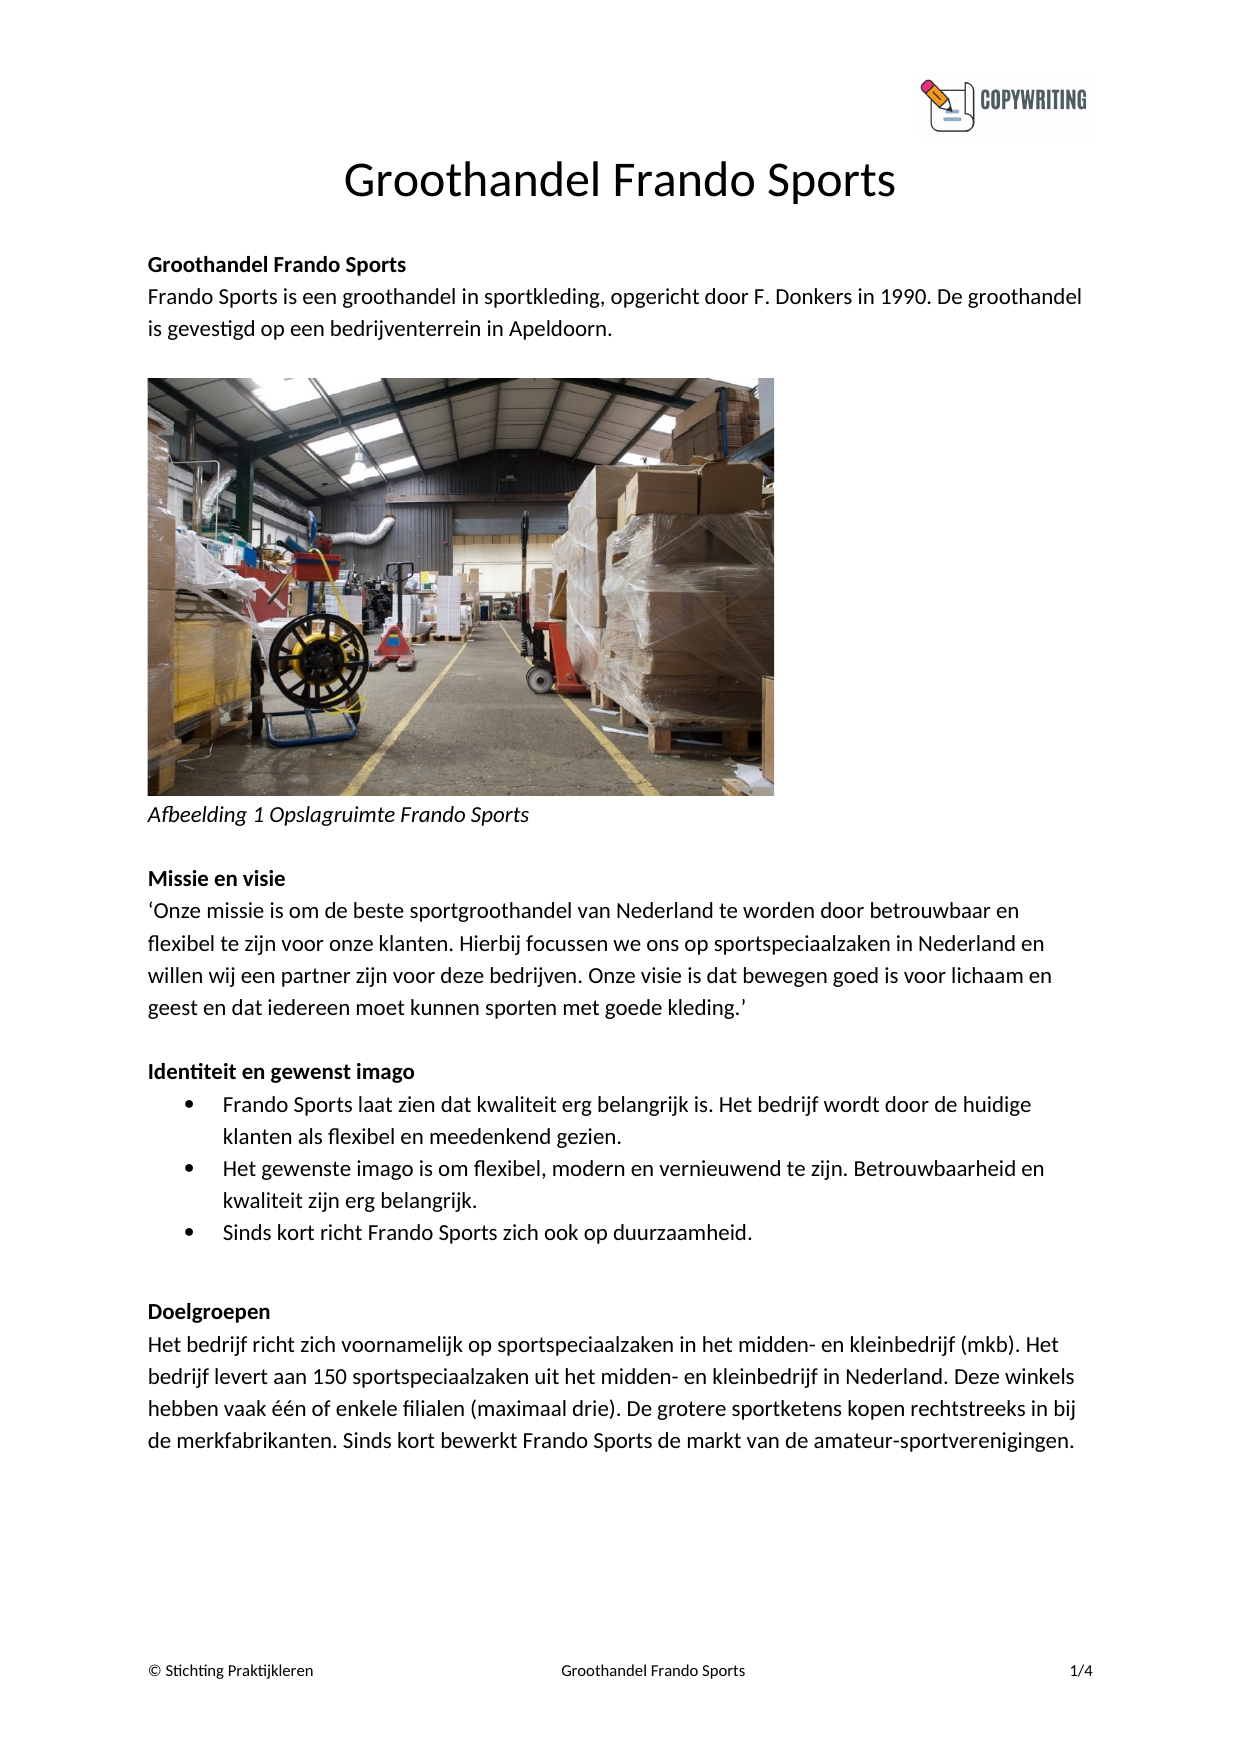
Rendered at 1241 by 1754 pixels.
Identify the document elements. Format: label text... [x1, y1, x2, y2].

list Het gewenste imago is om flexibel, modern en vernieuwend te zijn. Betrouwbaarheid en kwaliteit zijn erg belangrijk. [185, 1154, 1093, 1214]
subtitle Groothandel Frando Sports [148, 148, 1093, 209]
text Frando Sports is een groothandel in sportkleding, opgericht door F. Donkers in 1990. De groothandel is gevestigd op een bedrijventerrein in Apeldoorn. [148, 282, 1093, 342]
text ‘Onze missie is om de beste sportgroothandel van Nederland te worden door betrouwbaar en flexibel te zijn voor onze klanten. Hierbij focussen we ons op sportspeciaalzaken in Nederland en willen wij een partner zijn voor deze bedrijven. Onze visie is dat bewegen goed is voor lichaam en geest en dat iedereen moet kunnen sporten met goede kleding.’ [148, 897, 1093, 1021]
subtitle Missie en visie [148, 864, 1093, 892]
picture [917, 73, 1093, 140]
text Identiteit en gewenst imago [148, 1057, 1093, 1086]
text Het bedrijf richt zich voornamelijk op sportspeciaalzaken in het midden- en kleinbedrijf (mkb). Het bedrijf levert aan 150 sportspeciaalzaken uit het midden- en kleinbedrijf in Nederland. Deze winkels hebben vaak één of enkele filialen (maximaal drie). De grotere sportketens kopen rechtstreeks in bij de merkfabrikanten. Sinds kort bewerkt Frando Sports de markt van de amateur-sportverenigingen. [148, 1330, 1093, 1454]
picture [147, 378, 775, 796]
subtitle Doelgroepen [148, 1297, 1093, 1326]
list Frando Sports laat zien dat kwaliteit erg belangrijk is. Het bedrijf wordt door de huidige klanten als flexibel en meedenkend gezien. [185, 1090, 1093, 1150]
list Sinds kort richt Frando Sports zich ook op duurzaamheid. [185, 1218, 1093, 1246]
text Afbeelding 1 Opslagruimte Frando Sports [148, 800, 1093, 828]
subtitle Groothandel Frando Sports [148, 250, 1093, 278]
